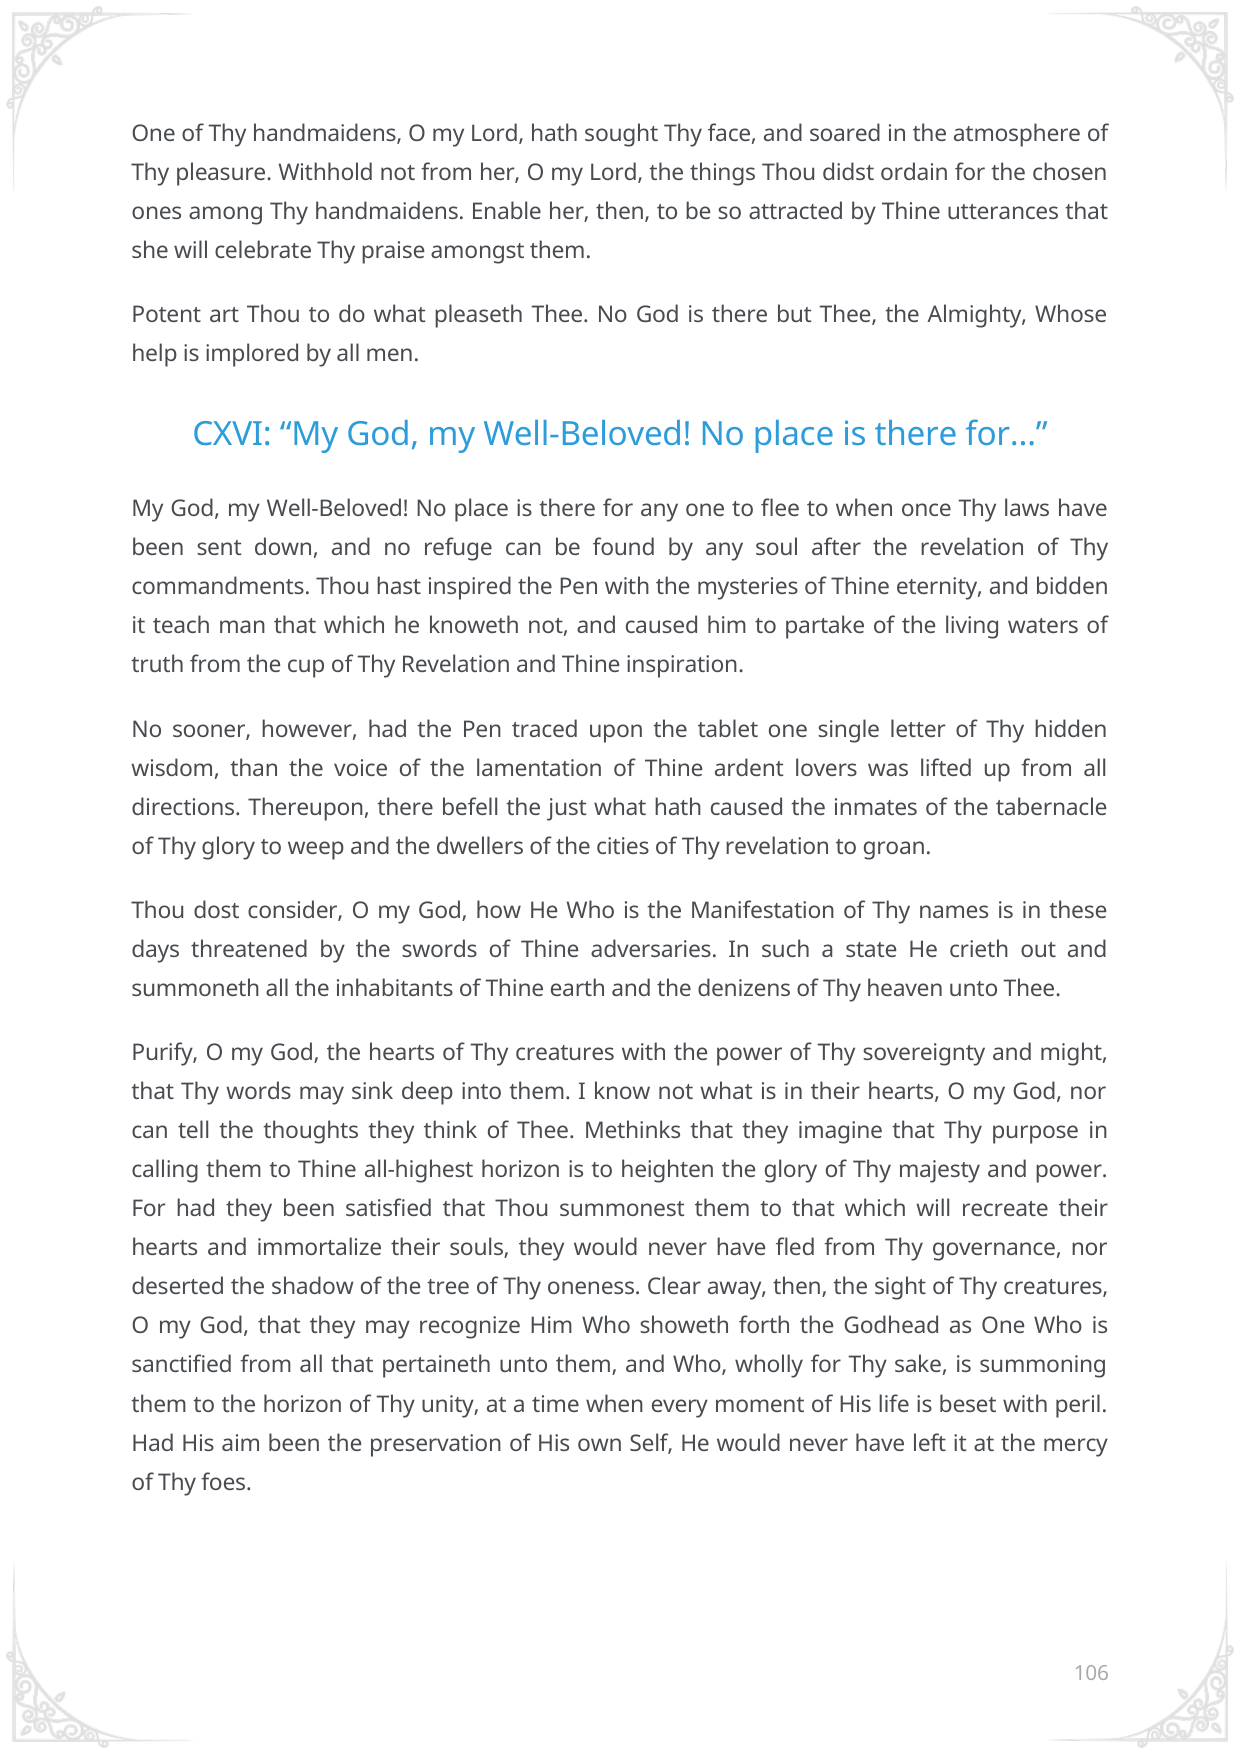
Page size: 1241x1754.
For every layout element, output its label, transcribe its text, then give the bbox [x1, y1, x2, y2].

text Purify, O my God, the hearts of Thy creatures with the power of Thy sovereignty and might, that Thy words may sink deep into them. I know not what is in their hearts, O my God, nor can tell the thoughts they think of Thee. Methinks that they imagine that Thy purpose in calling them to Thine all-highest horizon is to heighten the glory of Thy majesty and power. For had they been satisfied that Thou summonest them to that which will recreate their hearts and immortalize their souls, they would never have fled from Thy governance, nor deserted the shadow of the tree of Thy oneness. Clear away, then, the sight of Thy creatures, O my God, that they may recognize Him Who showeth forth the Godhead as One Who is sanctified from all that pertaineth unto them, and Who, wholly for Thy sake, is summoning them to the horizon of Thy unity, at a time when every moment of His life is beset with peril. Had His aim been the preservation of His own Self, He would never have left it at the mercy of Thy foes. [131, 1036, 1109, 1497]
picture [6, 6, 194, 194]
picture [6, 1560, 194, 1748]
text One of Thy handmaidens, O my Lord, hath sought Thy face, and soared in the atmosphere of Thy pleasure. Withhold not from her, O my Lord, the things Thou didst ordain for the chosen ones among Thy handmaidens. Enable her, then, to be so attracted by Thine utterances that she will celebrate Thy praise amongst them. [131, 117, 1109, 265]
subtitle CXVI: “My God, my Well-Beloved! No place is there for…” [131, 409, 1109, 455]
text No sooner, however, had the Pen traced upon the tablet one single letter of Thy hidden wisdom, than the voice of the lamentation of Thine ardent lovers was lifted up from all directions. Thereupon, there befell the just what hath caused the inmates of the tabernacle of Thy glory to weep and the dwellers of the cities of Thy revelation to groan. [131, 712, 1109, 861]
text My God, my Well-Beloved! No place is there for any one to flee to when once Thy laws have been sent down, and no refuge can be found by any soul after the revelation of Thy commandments. Thou hast inspired the Pen with the mysteries of Thine eternity, and bidden it teach man that which he knoweth not, and caused him to partake of the living waters of truth from the cup of Thy Revelation and Thine inspiration. [131, 492, 1109, 680]
picture [1046, 6, 1234, 194]
picture [1046, 1560, 1234, 1748]
text Thou dost consider, O my God, how He Who is the Manifestation of Thy names is in these days threatened by the swords of Thine adversaries. In such a state He crieth out and summoneth all the inhabitants of Thine earth and the denizens of Thy heaven unto Thee. [131, 894, 1109, 1003]
text Potent art Thou to do what pleaseth Thee. No God is there but Thee, the Almighty, Whose help is implored by all men. [131, 298, 1109, 368]
